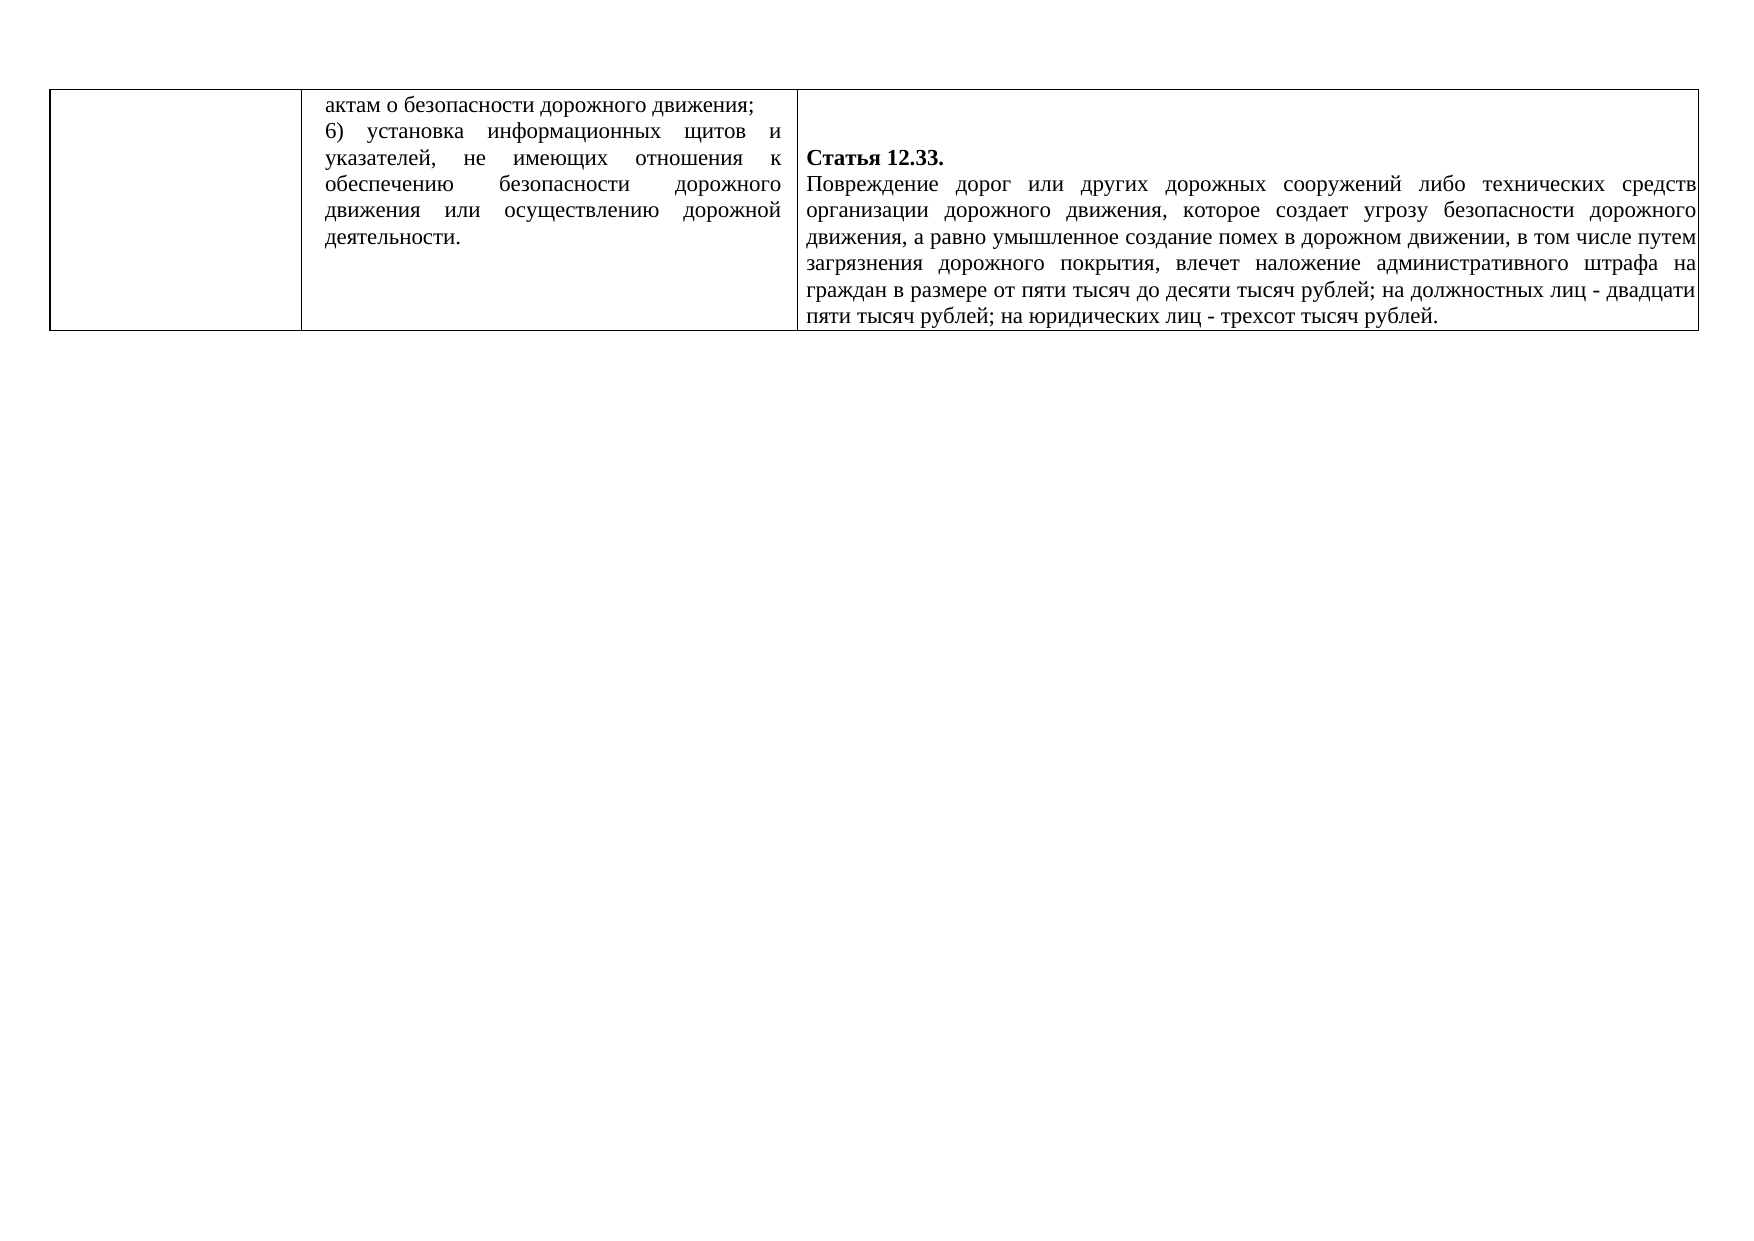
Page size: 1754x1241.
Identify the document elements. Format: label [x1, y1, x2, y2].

table_cell [51, 90, 301, 330]
table_cell [798, 90, 1698, 330]
table_cell [302, 90, 797, 330]
